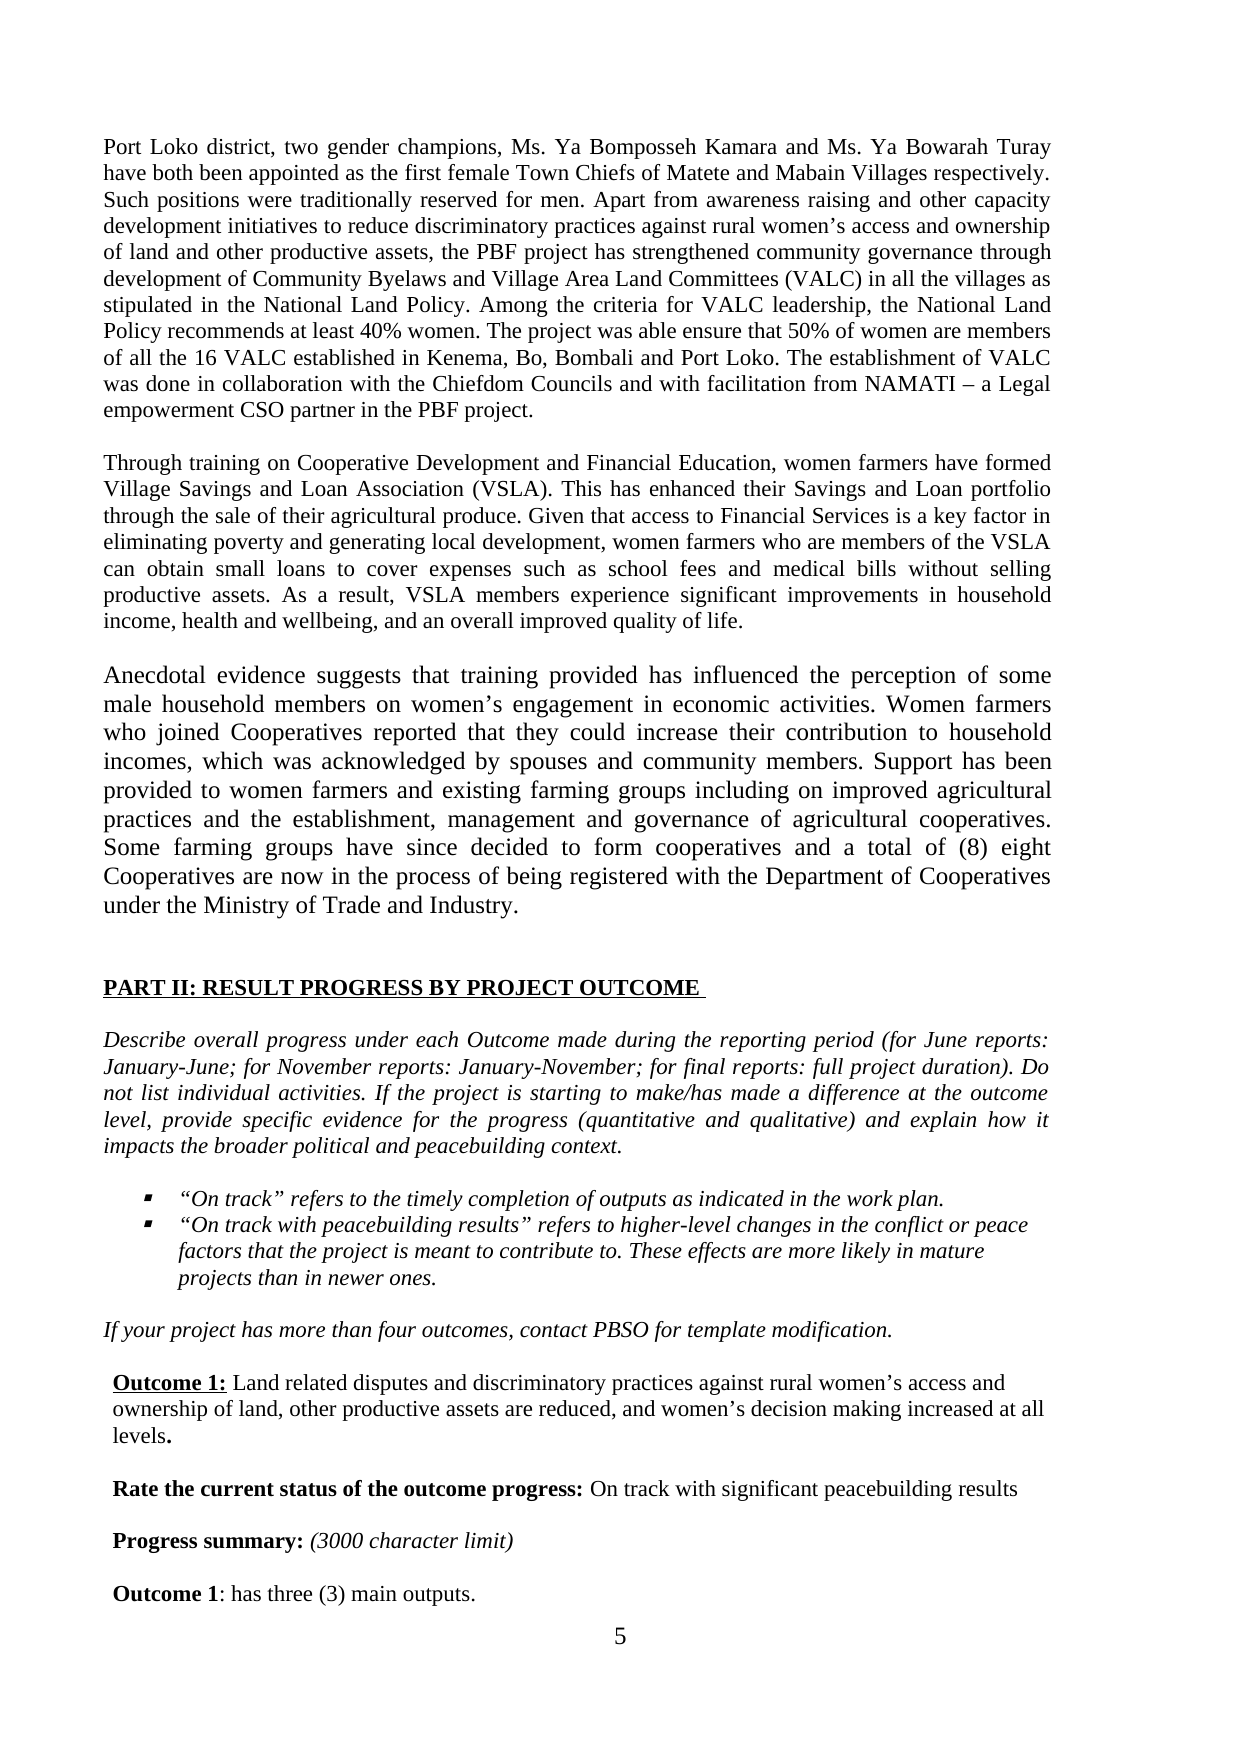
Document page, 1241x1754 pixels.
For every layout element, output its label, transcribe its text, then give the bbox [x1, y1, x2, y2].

text Anecdotal evidence suggests that training provided has influenced the perception of some male household members on women’s engagement in economic activities. Women farmers who joined Cooperatives reported that they could increase their contribution to household incomes, which was acknowledged by spouses and community members. Support has been provided to women farmers and existing farming groups including on improved agricultural practices and the establishment, management and governance of agricultural cooperatives. Some farming groups have since decided to form cooperatives and a total of (8) eight Cooperatives are now in the process of being registered with the Department of Cooperatives under the Ministry of Trade and Industry. [103, 660, 1053, 919]
text Outcome 1: has three (3) main outputs. [112, 1580, 1053, 1606]
text Rate the current status of the outcome progress: On track with significant peacebuilding results [112, 1474, 1053, 1501]
text Through training on Cooperative Development and Financial Education, women farmers have formed Village Savings and Loan Association (VSLA). This has enhanced their Savings and Loan portfolio through the sale of their agricultural produce. Given that access to Financial Services is a key factor in eliminating poverty and generating local development, women farmers who are members of the VSLA can obtain small loans to cover expenses such as school fees and medical bills without selling productive assets. As a result, VSLA members experience significant improvements in household income, health and wellbeing, and an overall improved quality of life. [103, 449, 1053, 634]
list “On track” refers to the timely completion of outputs as indicated in the work plan. [141, 1185, 1053, 1211]
text If your project has more than four outcomes, contact PBSO for template modification. [103, 1316, 1053, 1343]
list “On track with peacebuilding results” refers to higher-level changes in the conflict or peace factors that the project is meant to contribute to. These effects are more likely in mature projects than in newer ones. [141, 1211, 1053, 1290]
text Progress summary: (3000 character limit) [112, 1527, 1053, 1554]
text PART II: RESULT PROGRESS BY PROJECT OUTCOME [103, 974, 1053, 1000]
text Describe overall progress under each Outcome made during the reporting period (for June reports: January-June; for November reports: January-November; for final reports: full project duration). Do not list individual activities. If the project is starting to make/has made a difference at the outcome level, provide specific evidence for the progress (quantitative and qualitative) and explain how it impacts the broader political and peacebuilding context. [103, 1027, 1053, 1158]
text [103, 133, 1053, 423]
text Outcome 1: Land related disputes and discriminatory practices against rural women’s access and ownership of land, other productive assets are reduced, and women’s decision making increased at all levels. [112, 1369, 1053, 1448]
